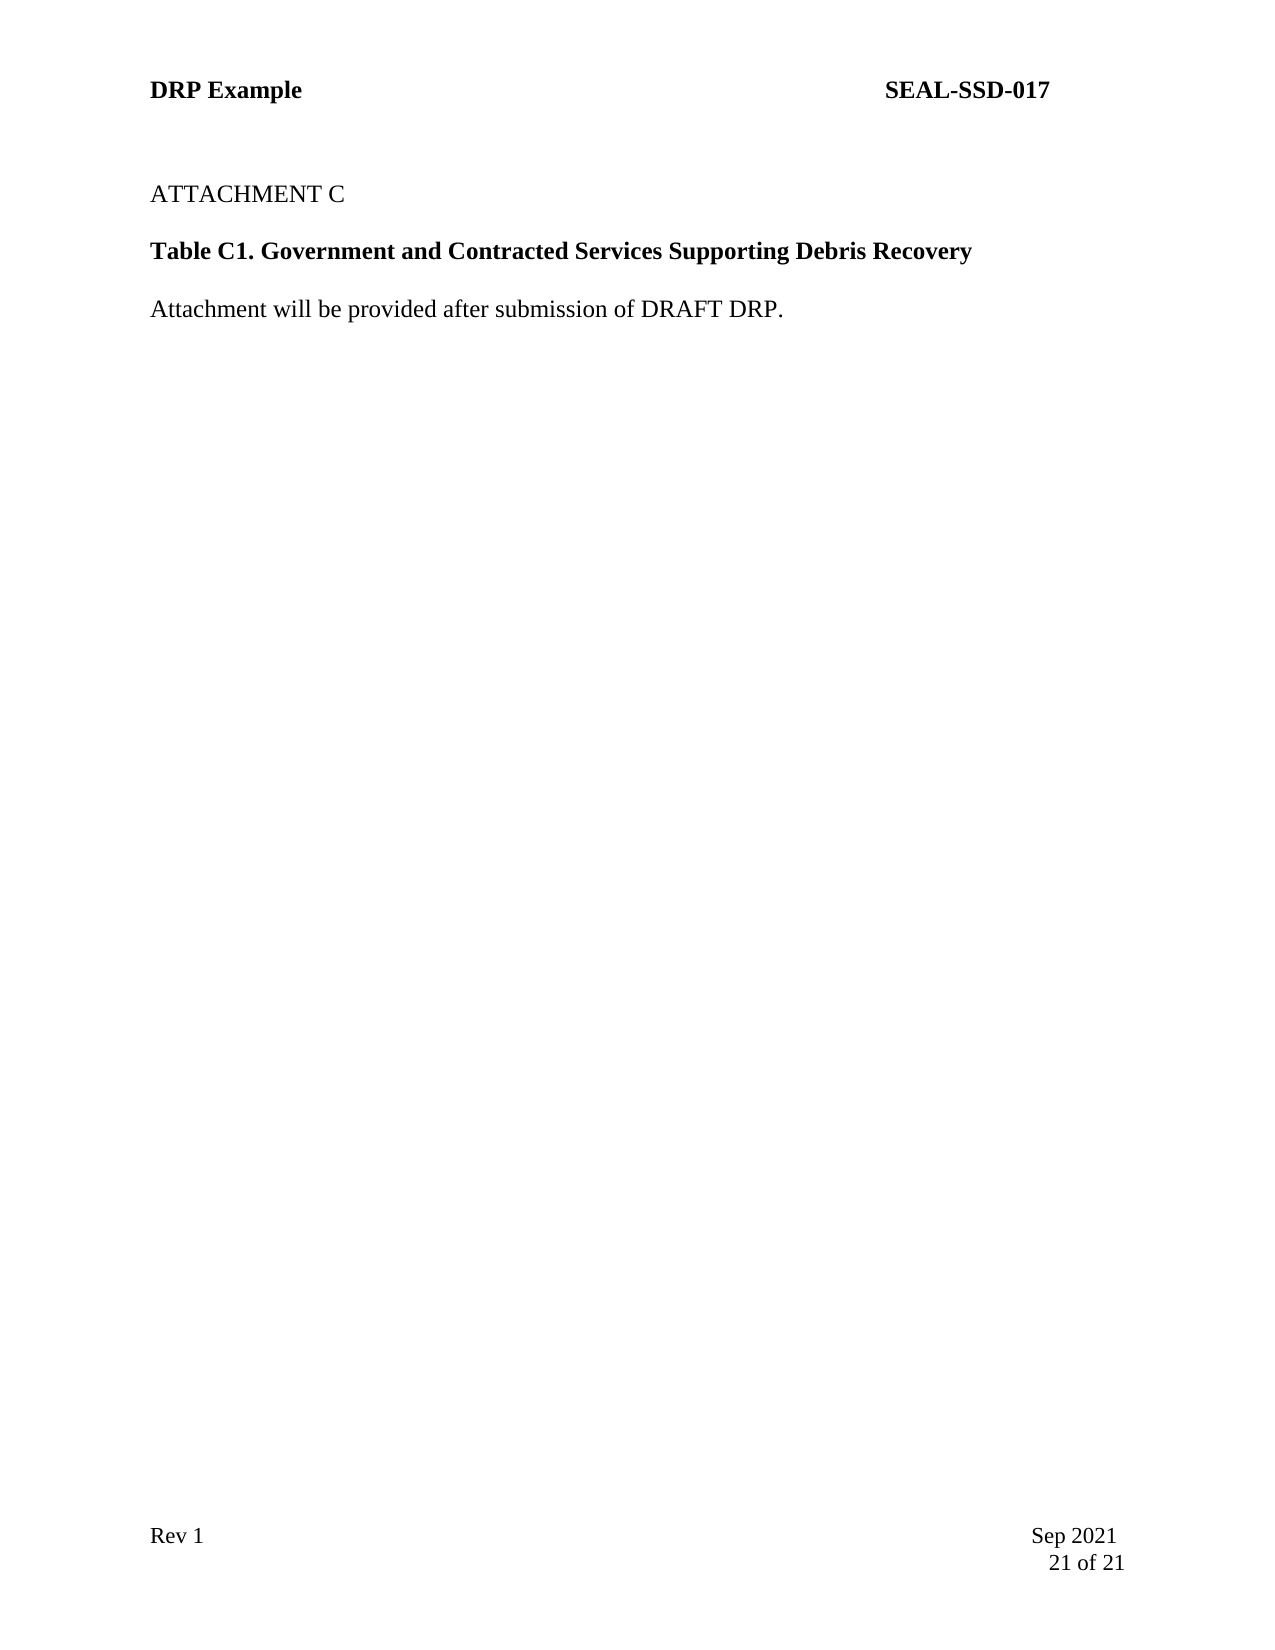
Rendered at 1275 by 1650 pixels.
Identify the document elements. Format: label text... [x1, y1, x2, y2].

text Table C1. Government and Contracted Services Supporting Debris Recovery [150, 236, 1125, 265]
text ATTACHMENT C [150, 179, 1125, 207]
text Attachment will be provided after submission of DRAFT DRP. [150, 294, 1125, 322]
